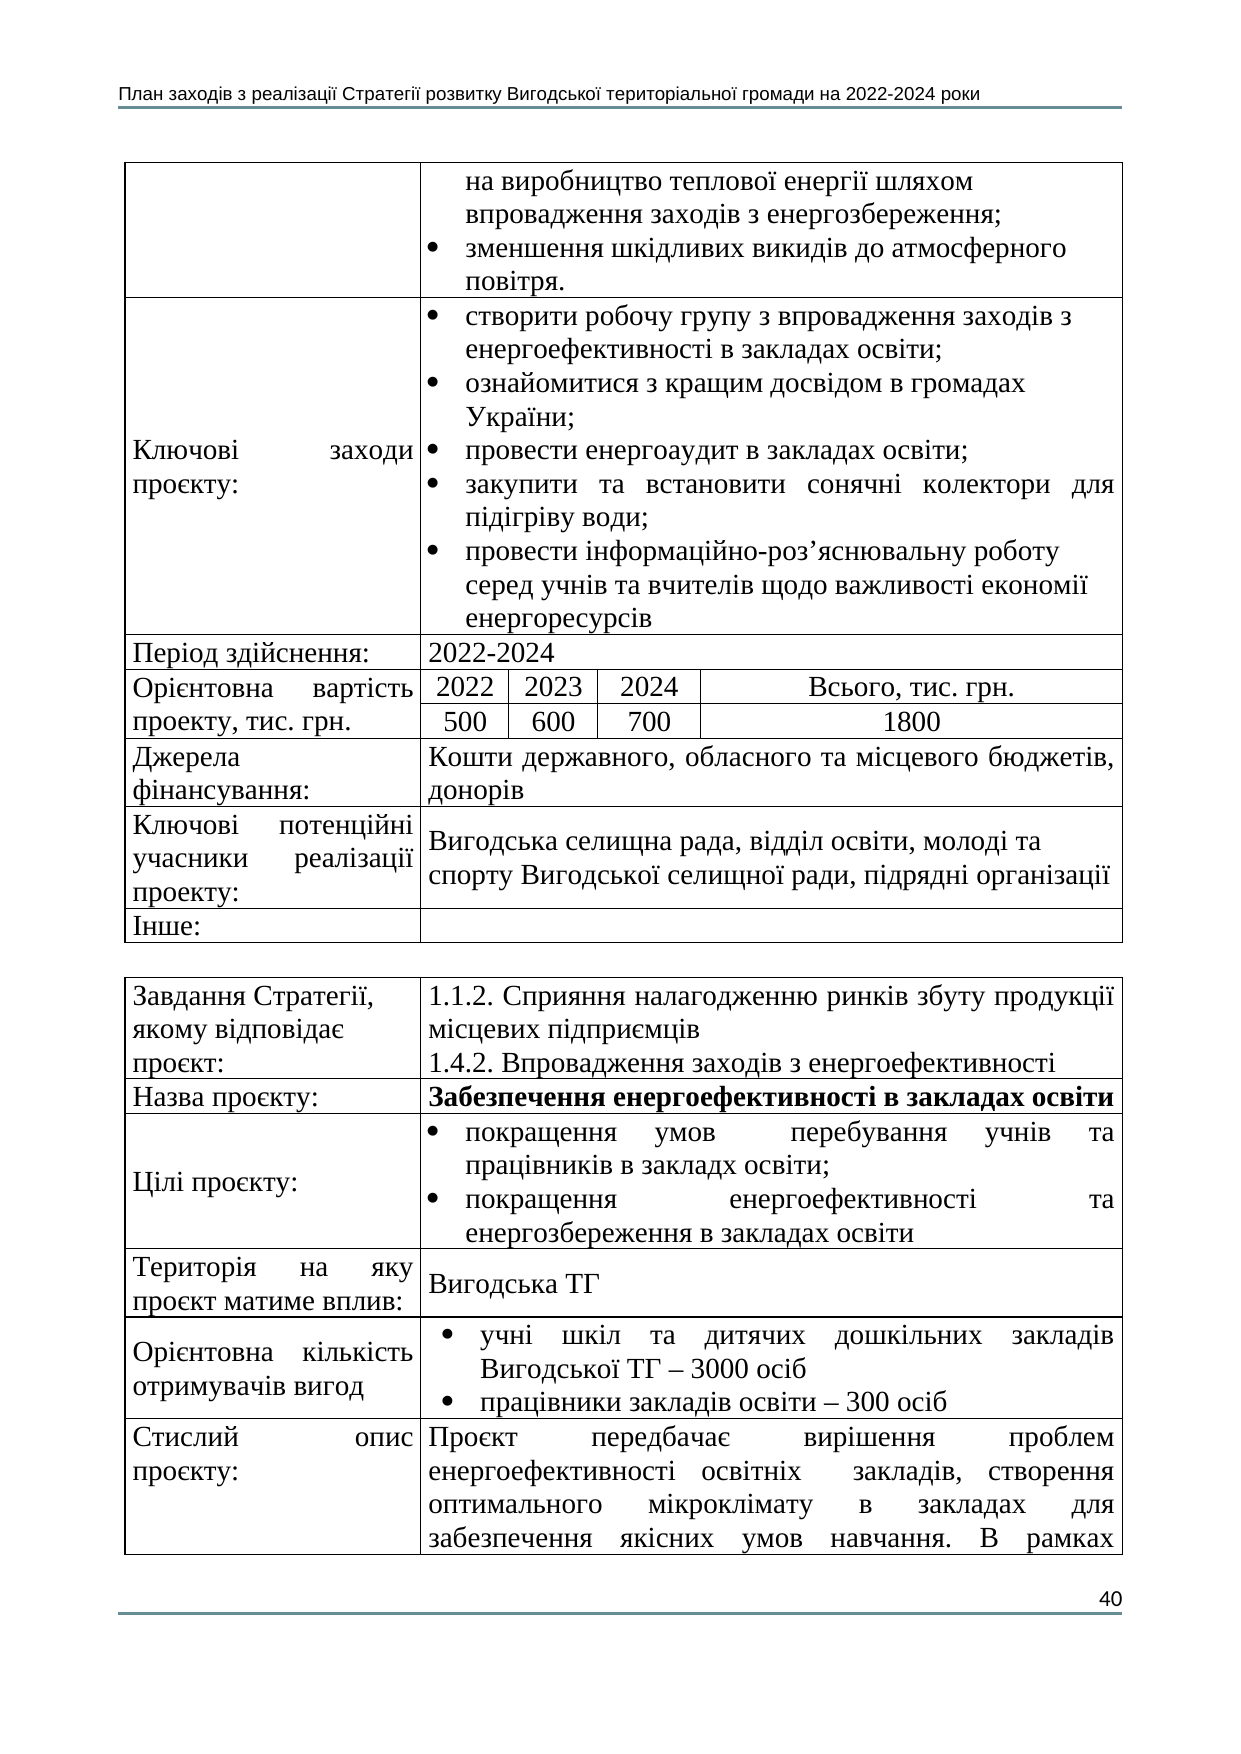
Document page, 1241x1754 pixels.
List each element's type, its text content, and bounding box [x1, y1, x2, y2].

table_cell 2024 [598, 670, 700, 703]
table_cell Орієнтовна кількість отримувачів вигод [126, 1318, 420, 1418]
table_cell 500 [421, 704, 508, 738]
table_cell 2022 [421, 670, 508, 703]
table_cell Кошти державного, обласного та місцевого бюджетів, донорів [421, 739, 1122, 806]
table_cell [421, 163, 1122, 297]
table_cell Назва проєкту: [126, 1079, 420, 1113]
table_cell Забезпечення енергоефективності в закладах освіти [421, 1079, 1122, 1113]
table_cell 700 [598, 704, 700, 738]
table_cell Інше: [126, 909, 420, 942]
table_cell Вигодська ТГ [421, 1249, 1122, 1316]
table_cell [126, 1419, 420, 1553]
table_cell 1800 [701, 704, 1122, 738]
table_cell Ключові потенційні учасники реалізації проекту: [126, 807, 420, 907]
table_header 1.1.2. Сприяння налагодженню ринків збуту продукції місцевих підприємців 1.4.2. Впровадження заходів з енергоефективності [421, 978, 1122, 1078]
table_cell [126, 163, 420, 297]
table_cell 2022-2024 [421, 635, 1122, 668]
table_cell 600 [509, 704, 597, 738]
table_cell Вигодська селищна рада, відділ освіти, молоді та спорту Вигодської селищної ради, підрядні організації [421, 807, 1122, 907]
table_cell 2023 [509, 670, 597, 703]
table_cell [421, 909, 1122, 942]
table_cell Територія на яку проєкт матиме вплив: [126, 1249, 420, 1316]
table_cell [421, 1419, 1122, 1553]
table_cell Період здійснення: [126, 635, 420, 668]
table_cell Ключові заходи проєкту: [126, 298, 420, 634]
table_cell покращення умов перебування учнів та працівників в закладх освіти; покращення енергоефективності та енергозбереження в закладах освіти [421, 1114, 1122, 1248]
table_cell Всього, тис. грн. [701, 670, 1122, 703]
table_cell створити робочу групу з впровадження заходів з енергоефективності в закладах освіти; ознайомитися з кращим досвідом в громадах України; провести енергоаудит в закладах освіти; закупити та встановити сонячні колектори для підігріву води; провести інформаційно-роз’яснювальну роботу серед учнів та вчителів щодо важливості економії енергоресурсів [421, 298, 1122, 634]
table_cell Орієнтовна вартість проекту, тис. грн. [126, 670, 420, 738]
table_cell Джерела фінансування: [126, 739, 420, 806]
table_cell Цілі проєкту: [126, 1114, 420, 1248]
table_cell учні шкіл та дитячих дошкільних закладів Вигодської ТГ – 3000 осіб працівники закладів освіти – 300 осіб [421, 1318, 1122, 1418]
table_header Завдання Стратегії, якому відповідає проєкт: [126, 978, 420, 1078]
